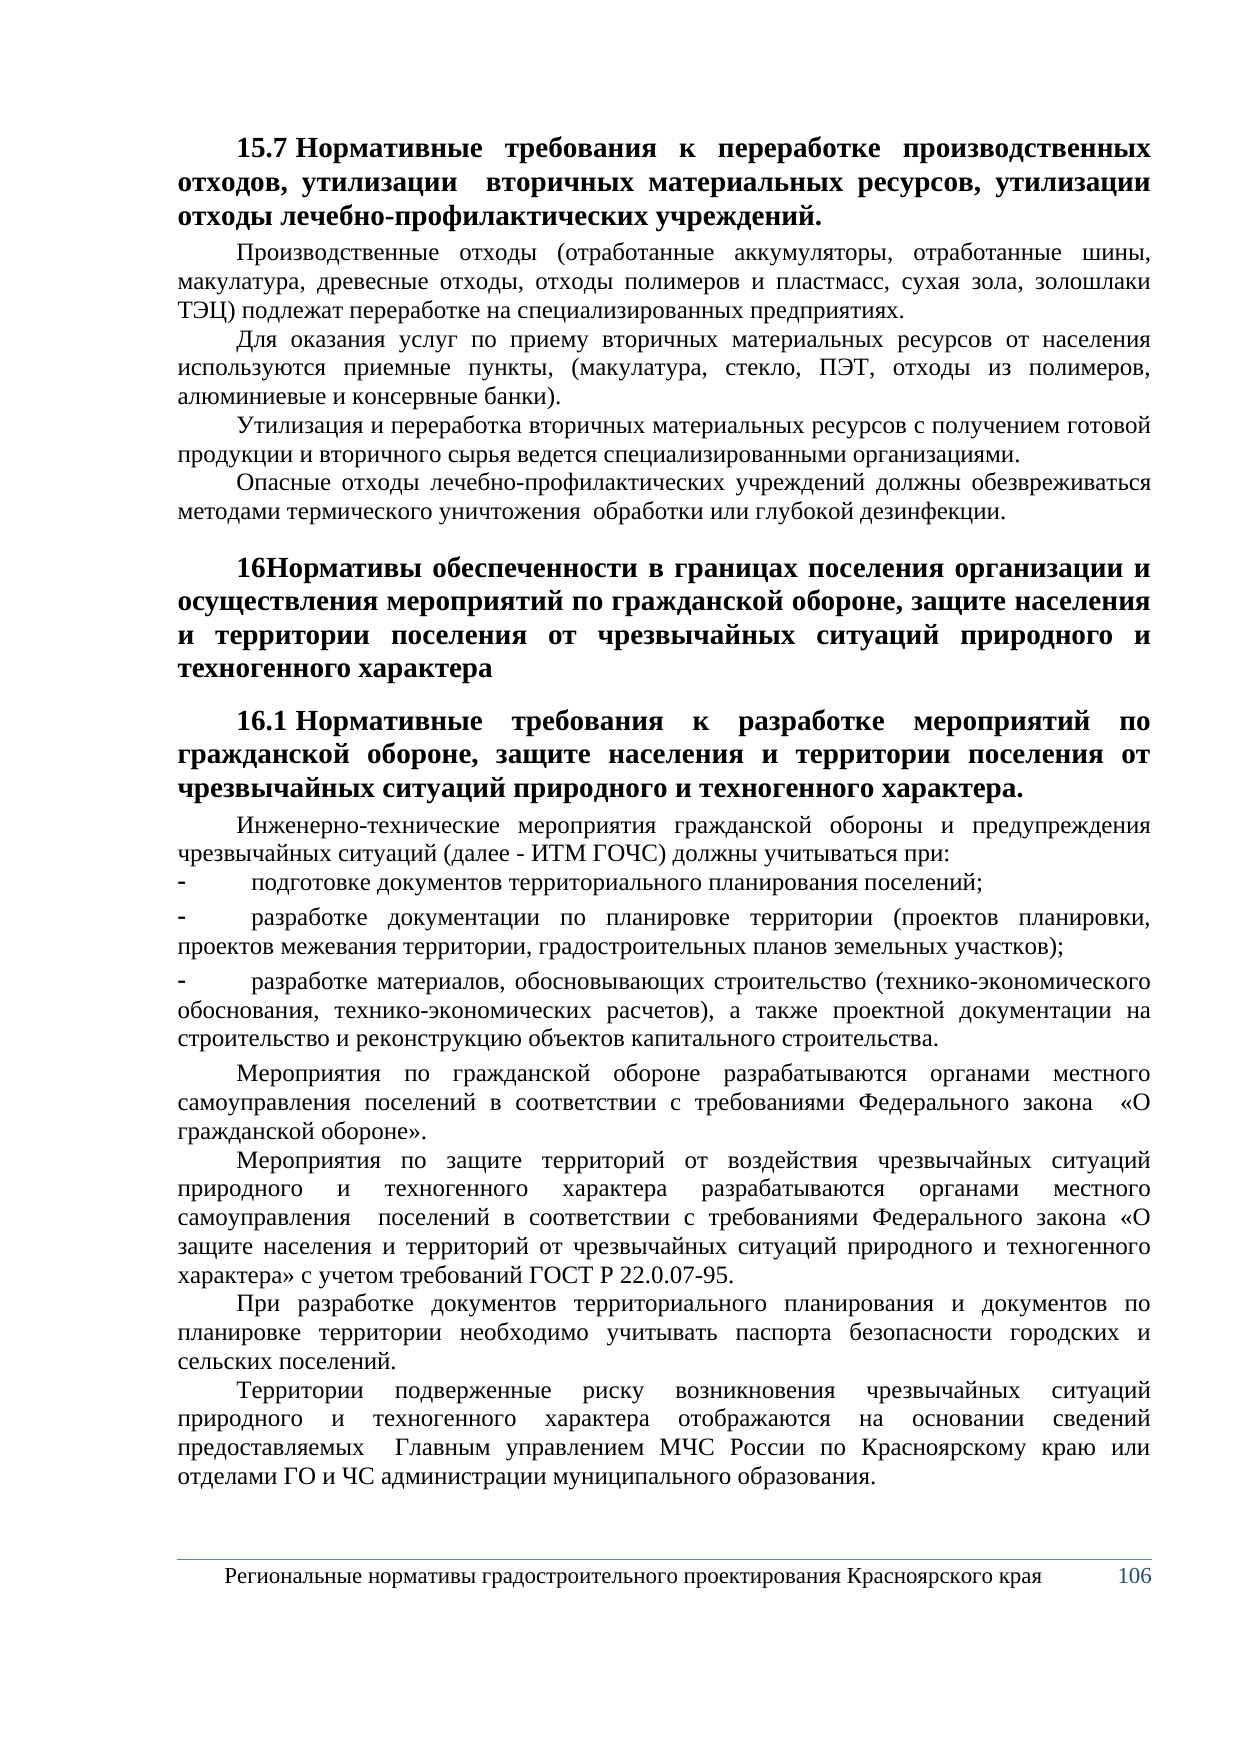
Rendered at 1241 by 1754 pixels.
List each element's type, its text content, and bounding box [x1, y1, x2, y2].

text Утилизация и переработка вторичных материальных ресурсов с получением готовой продукции и вторичного сырья ведется специализированными организациями. [177, 410, 1152, 467]
list разработке документации по планировке территории (проектов планировки, проектов межевания территории, градостроительных планов земельных участков); [177, 902, 1152, 960]
list разработке материалов, обосновывающих строительство (технико-экономического обоснования, технико-экономических расчетов), а также проектной документации на строительство и реконструкцию объектов капитального строительства. [177, 966, 1152, 1052]
text Для оказания услуг по приему вторичных материальных ресурсов от населения используются приемные пункты, (макулатура, стекло, ПЭТ, отходы из полимеров, алюминиевые и консервные банки). [177, 324, 1152, 410]
text Инженерно-технические мероприятия гражданской обороны и предупреждения чрезвычайных ситуаций (далее - ИТМ ГОЧС) должны учитываться при: [177, 810, 1152, 867]
subtitle Нормативы обеспеченности в границах поселения организации и осуществления мероприятий по гражданской обороне, защите населения и территории поселения от чрезвычайных ситуаций природного и техногенного характера [177, 550, 1152, 684]
subtitle Нормативные требования к разработке мероприятий по гражданской обороне, защите населения и территории поселения от чрезвычайных ситуаций природного и техногенного характера. [177, 703, 1152, 803]
text Опасные отходы лечебно-профилактических учреждений должны обезвреживаться методами термического уничтожения обработки или глубокой дезинфекции. [177, 467, 1152, 525]
text Территории подверженные риску возникновения чрезвычайных ситуаций природного и техногенного характера отображаются на основании сведений предоставляемых Главным управлением МЧС России по Красноярскому краю или отделами ГО и ЧС администрации муниципального образования. [177, 1375, 1152, 1490]
text При разработке документов территориального планирования и документов по планировке территории необходимо учитывать паспорта безопасности городских и сельских поселений. [177, 1288, 1152, 1375]
text Мероприятия по защите территорий от воздействия чрезвычайных ситуаций природного и техногенного характера разрабатываются органами местного самоуправления поселений в соответствии с требованиями Федерального закона «О защите населения и территорий от чрезвычайных ситуаций природного и техногенного характера» с учетом требований ГОСТ Р 22.0.07-95. [177, 1145, 1152, 1288]
text Производственные отходы (отработанные аккумуляторы, отработанные шины, макулатура, древесные отходы, отходы полимеров и пластмасс, сухая зола, золошлаки ТЭЦ) подлежат переработке на специализированных предприятиях. [177, 237, 1152, 324]
list подготовке документов территориального планирования поселений; [177, 867, 1152, 896]
text Мероприятия по гражданской обороне разрабатываются органами местного самоуправления поселений в соответствии с требованиями Федерального закона «О гражданской обороне». [177, 1058, 1152, 1145]
subtitle Нормативные требования к переработке производственных отходов, утилизации вторичных материальных ресурсов, утилизации отходы лечебно-профилактических учреждений. [177, 131, 1152, 231]
